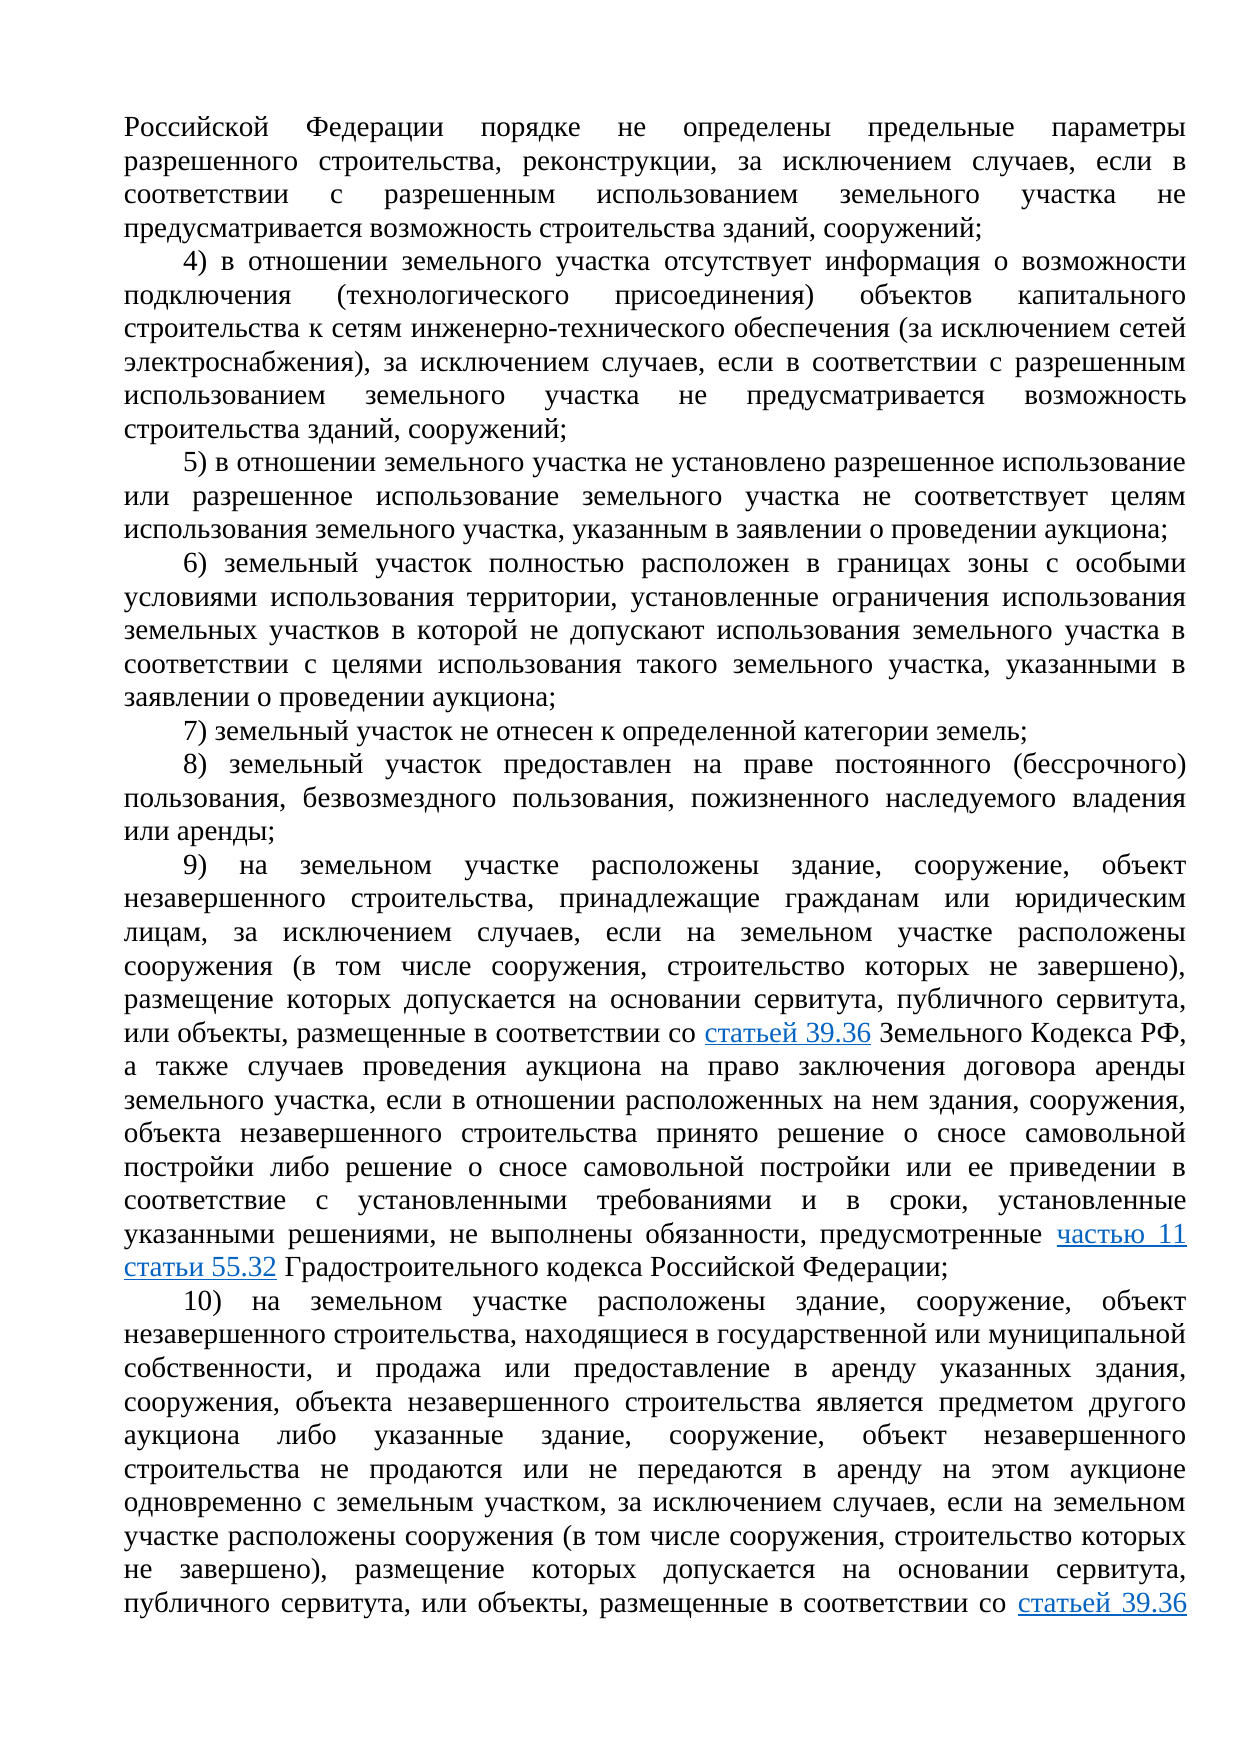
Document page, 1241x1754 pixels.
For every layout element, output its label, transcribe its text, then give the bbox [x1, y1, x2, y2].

text 5) в отношении земельного участка не установлено разрешенное использование или разрешенное использование земельного участка не соответствует целям использования земельного участка, указанным в заявлении о проведении аукциона; [124, 444, 1187, 545]
text 7) земельный участок не отнесен к определенной категории земель; [124, 713, 1187, 746]
text 4) в отношении земельного участка отсутствует информация о возможности подключения (технологического присоединения) объектов капитального строительства к сетям инженерно-технического обеспечения (за исключением сетей электроснабжения), за исключением случаев, если в соответствии с разрешенным использованием земельного участка не предусматривается возможность строительства зданий, сооружений; [124, 243, 1187, 444]
text 6) земельный участок полностью расположен в границах зоны с особыми условиями использования территории, установленные ограничения использования земельных участков в которой не допускают использования земельного участка в соответствии с целями использования такого земельного участка, указанными в заявлении о проведении аукциона; [124, 545, 1187, 713]
text 9) на земельном участке расположены здание, сооружение, объект незавершенного строительства, принадлежащие гражданам или юридическим лицам, за исключением случаев, если на земельном участке расположены сооружения (в том числе сооружения, строительство которых не завершено), размещение которых допускается на основании сервитута, публичного сервитута, или объекты, размещенные в соответствии со статьей 39.36 Земельного Кодекса РФ, а также случаев проведения аукциона на право заключения договора аренды земельного участка, если в отношении расположенных на нем здания, сооружения, объекта незавершенного строительства принято решение о сносе самовольной постройки либо решение о сносе самовольной постройки или ее приведении в соответствие с установленными требованиями и в сроки, установленные указанными решениями, не выполнены обязанности, предусмотренные частью 11 статьи 55.32 Градостроительного кодекса Российской Федерации; [124, 847, 1187, 1283]
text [124, 1283, 1187, 1618]
text 8) земельный участок предоставлен на праве постоянного (бессрочного) пользования, безвозмездного пользования, пожизненного наследуемого владения или аренды; [124, 746, 1187, 847]
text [124, 109, 1187, 243]
